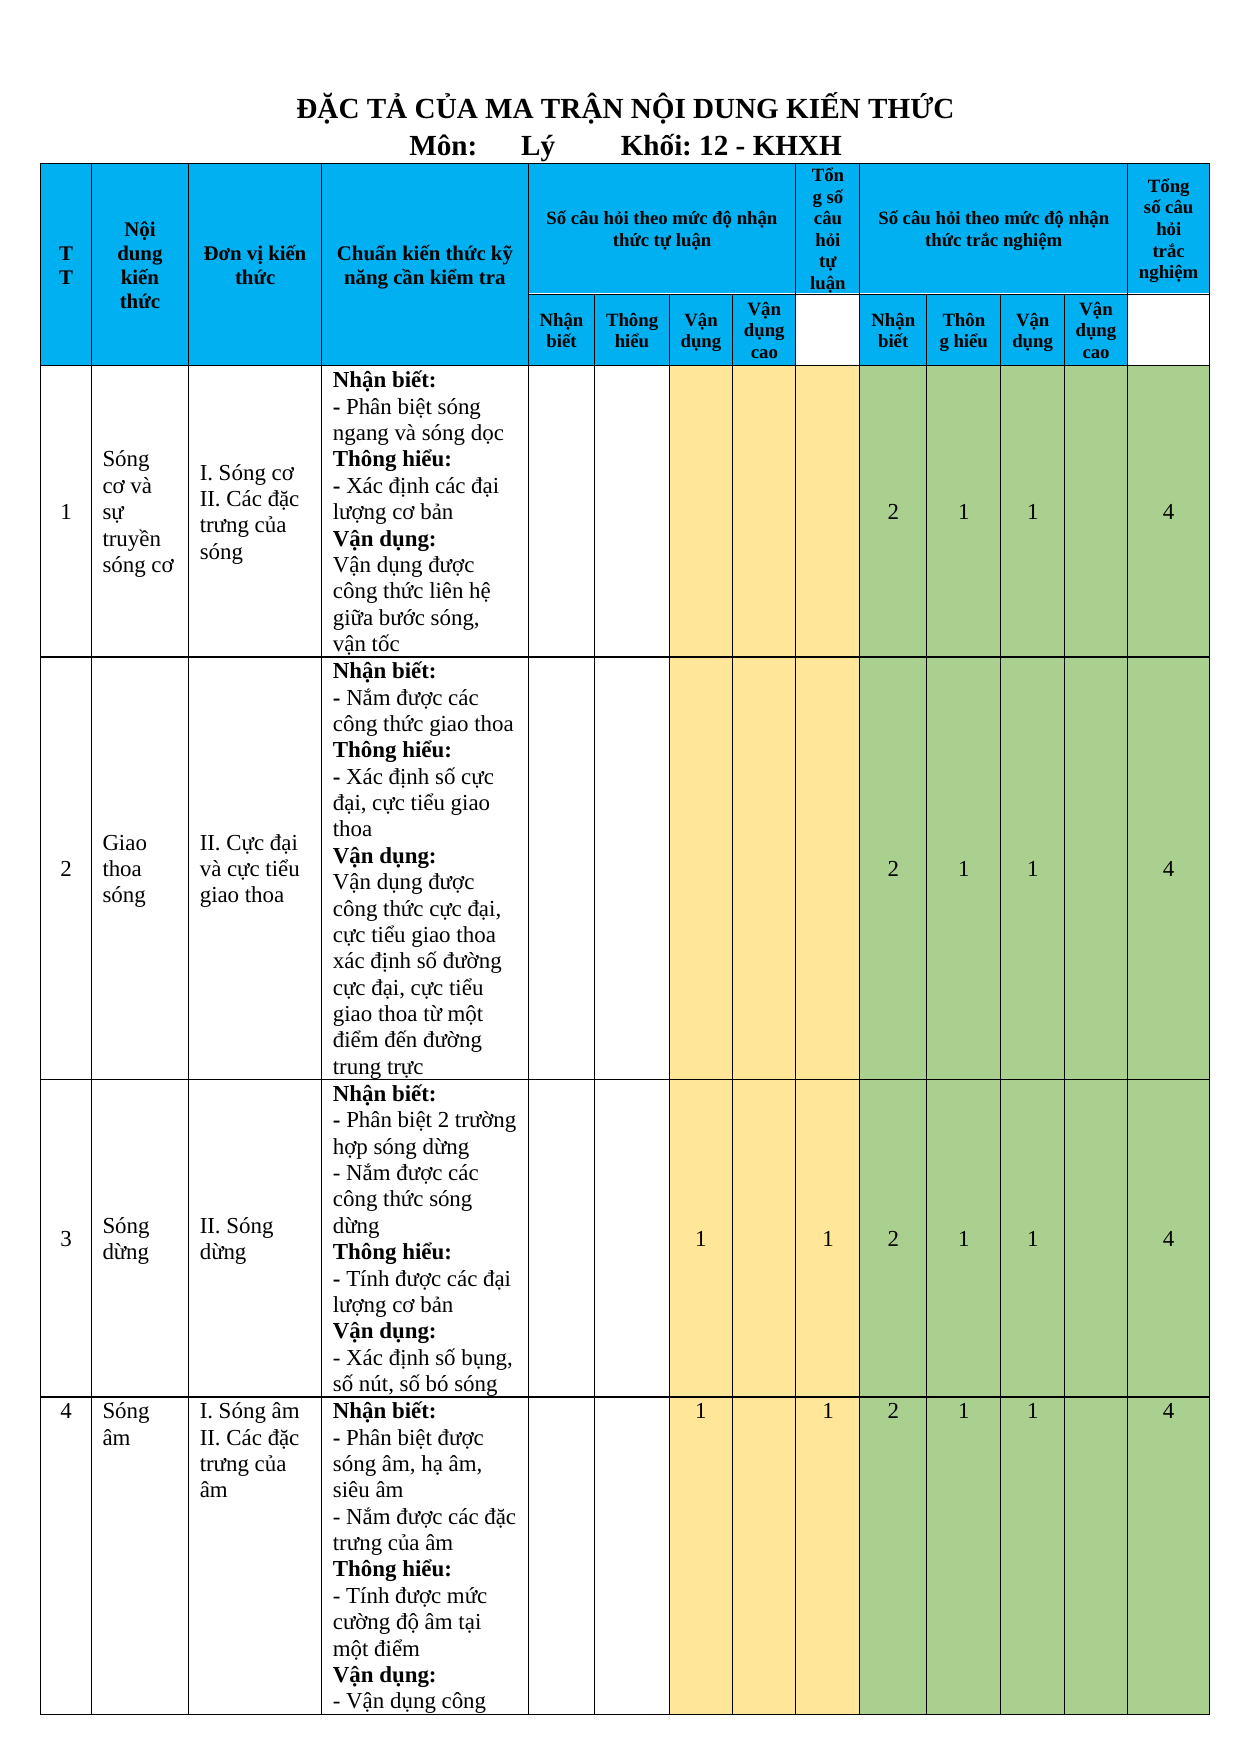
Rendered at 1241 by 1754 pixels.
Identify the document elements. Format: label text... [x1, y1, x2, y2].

table_cell 4 [1128, 366, 1209, 656]
table_cell [733, 1080, 795, 1396]
table_cell Vận dụng [1001, 295, 1064, 365]
table_cell [529, 1080, 594, 1396]
table_cell 1 [1001, 366, 1064, 656]
table_cell 2 [860, 366, 926, 656]
table_cell [733, 658, 795, 1079]
table_cell [595, 658, 669, 1079]
table_cell 2 [860, 1080, 926, 1396]
table_cell 1 [927, 1080, 1000, 1396]
table_cell Giao thoa sóng [92, 658, 188, 1079]
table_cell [189, 1398, 321, 1714]
table_cell 1 [796, 1080, 859, 1396]
table_cell 4 [1128, 1398, 1209, 1714]
table_cell 1 [927, 366, 1000, 656]
table_cell 1 [927, 1398, 1000, 1714]
table_cell Nhận biết: - Nắm được các công thức giao thoa Thông hiểu: - Xác định số cực đại, cực tiểu giao thoa Vận dụng: Vận dụng được công thức cực đại, cực tiểu giao thoa xác định số đường cực đại, cực tiểu giao thoa từ một điểm đến đường trung trực [322, 658, 528, 1079]
table_cell Nội dung kiến thức [92, 164, 188, 365]
table_cell [1128, 295, 1209, 365]
table_cell 2 [860, 1398, 926, 1714]
table_cell 1 [670, 1080, 732, 1396]
table_cell [733, 1398, 795, 1714]
table_cell 2 [41, 658, 91, 1079]
table_cell [796, 366, 859, 656]
table_cell Sóng cơ và sự truyền sóng cơ [92, 366, 188, 656]
table_cell Thông hiểu [927, 295, 1000, 365]
table_cell [529, 1398, 594, 1714]
table_cell [1065, 366, 1127, 656]
table_cell [670, 366, 732, 656]
table_cell Nhận biết: - Phân biệt sóng ngang và sóng dọc Thông hiểu: - Xác định các đại lượng cơ bản Vận dụng: Vận dụng được công thức liên hệ giữa bước sóng, vận tốc [322, 366, 528, 656]
table_cell 1 [927, 658, 1000, 1079]
table_cell [1065, 1080, 1127, 1396]
table_cell II. Cực đại và cực tiểu giao thoa [189, 658, 321, 1079]
table_cell [796, 295, 859, 365]
table_cell Tổng số câu hỏi tự luận [796, 164, 859, 293]
table_cell TT [41, 164, 91, 365]
table_cell 1 [670, 1398, 732, 1714]
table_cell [322, 1398, 528, 1714]
table_cell [595, 366, 669, 656]
table_cell Nhận biết [529, 295, 594, 365]
table_cell Số câu hỏi theo mức độ nhận thức tự luận [529, 164, 795, 293]
table_cell [1065, 1398, 1127, 1714]
table_cell 3 [41, 1080, 91, 1396]
table_cell Tổng số câu hỏi trắc nghiệm [1128, 164, 1209, 293]
table_cell Môn: Lý Khối: 12 - KHXH [41, 127, 1210, 163]
table_cell I. Sóng cơ II. Các đặc trưng của sóng [189, 366, 321, 656]
table_cell Đơn vị kiến thức [189, 164, 321, 365]
table_cell 4 [1128, 658, 1209, 1079]
table_cell 1 [41, 366, 91, 656]
table_cell Thông hiểu [595, 295, 669, 365]
table_cell 4 [41, 1398, 91, 1714]
table_cell [529, 658, 594, 1079]
table_cell [796, 658, 859, 1079]
table_cell Vận dụng [670, 295, 732, 365]
table_cell [529, 366, 594, 656]
table_cell 2 [860, 658, 926, 1079]
table_cell Vận dụng cao [1065, 295, 1127, 365]
table_cell 1 [1001, 1080, 1064, 1396]
table_cell Sóng dừng [92, 1080, 188, 1396]
table_cell [595, 1398, 669, 1714]
table_cell 1 [1001, 658, 1064, 1079]
table_cell 1 [796, 1398, 859, 1714]
table_cell 1 [1001, 1398, 1064, 1714]
table_cell [1065, 658, 1127, 1079]
table_cell [670, 658, 732, 1079]
table_cell Vận dụng cao [733, 295, 795, 365]
table_cell II. Sóng dừng [189, 1080, 321, 1396]
table_cell Số câu hỏi theo mức độ nhận thức trắc nghiệm [860, 164, 1127, 293]
table_cell [733, 366, 795, 656]
table_header ĐẶC TẢ CỦA MA TRẬN NỘI DUNG KIẾN THỨC [41, 90, 1210, 127]
table_cell Nhận biết [860, 295, 926, 365]
table_cell Nhận biết: - Phân biệt 2 trường hợp sóng dừng - Nắm được các công thức sóng dừng Thông hiểu: - Tính được các đại lượng cơ bản Vận dụng: - Xác định số bụng, số nút, số bó sóng [322, 1080, 528, 1396]
table_cell [595, 1080, 669, 1396]
table_cell 4 [1128, 1080, 1209, 1396]
table_cell Sóng âm [92, 1398, 188, 1714]
table_cell Chuẩn kiến thức kỹ năng cần kiểm tra [322, 164, 528, 365]
